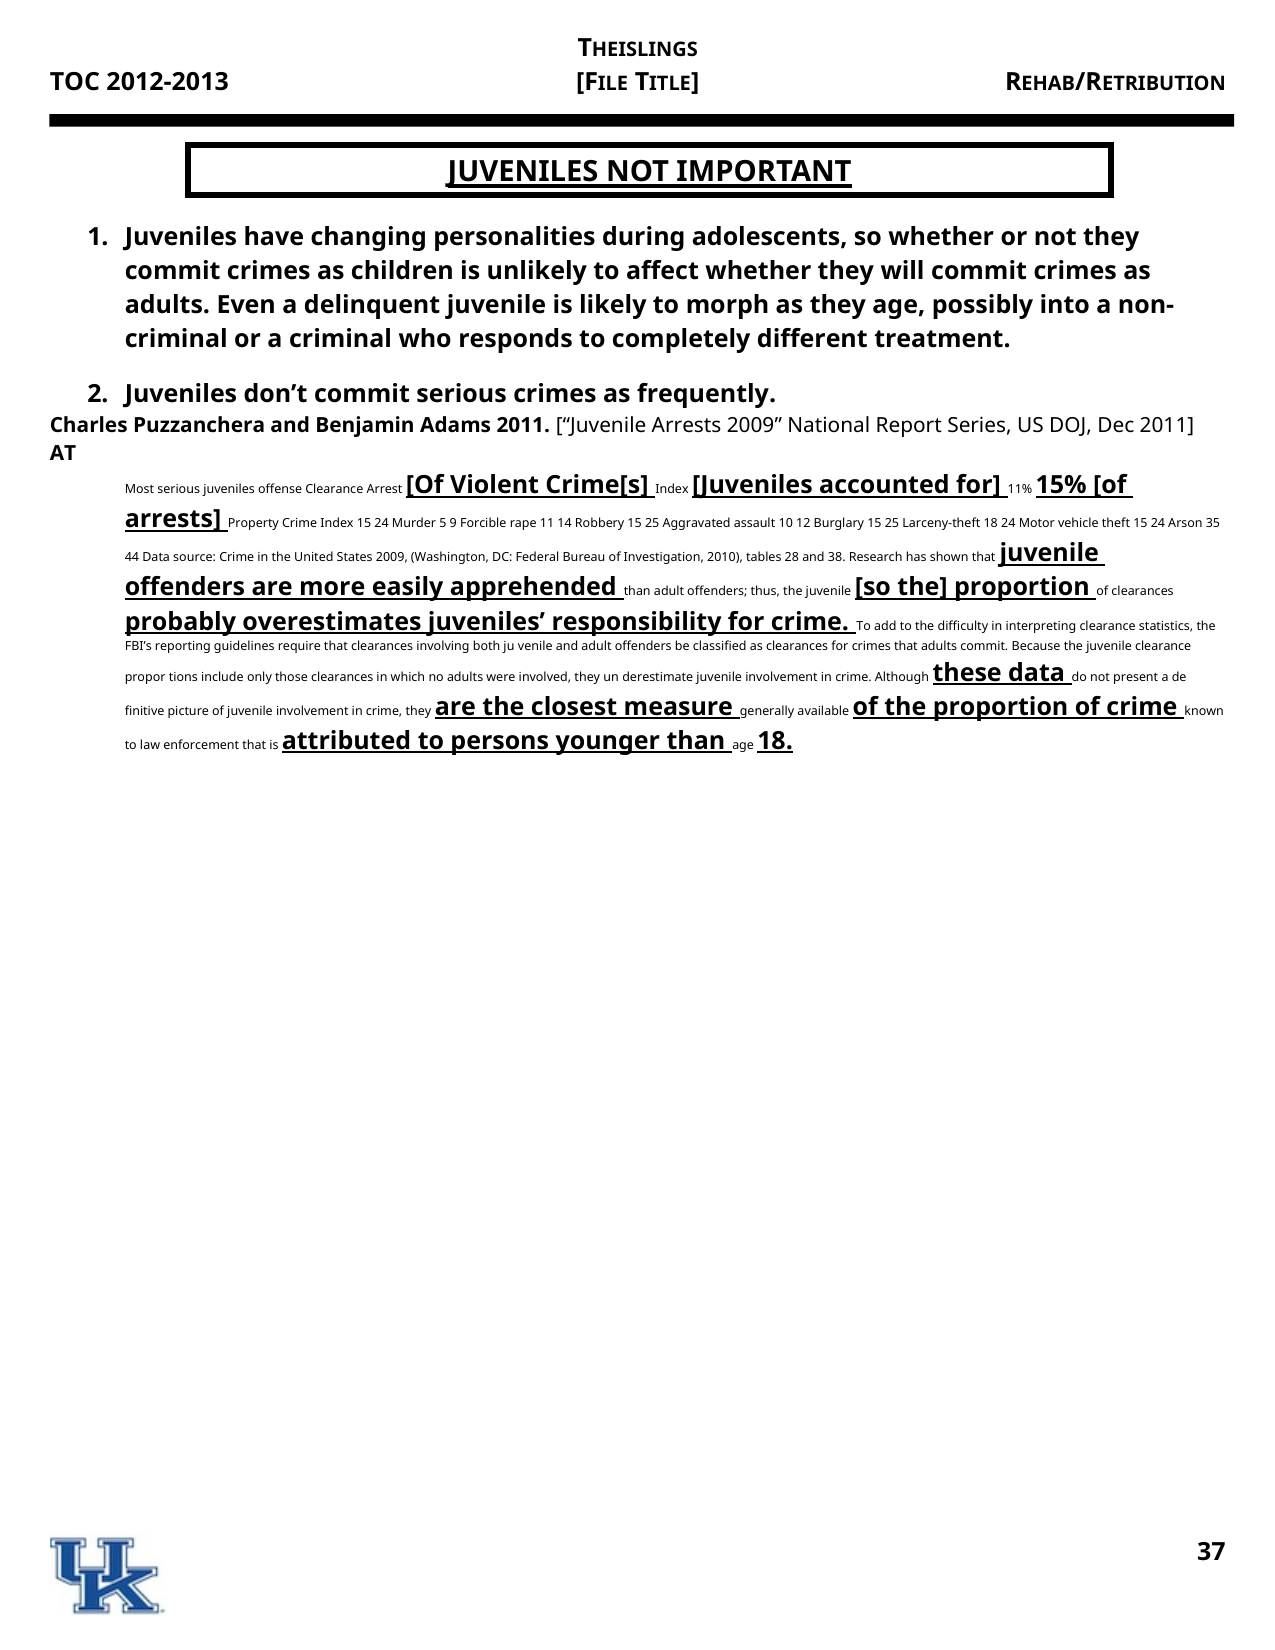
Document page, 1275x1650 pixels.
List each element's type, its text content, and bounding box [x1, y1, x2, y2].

text Charles Puzzanchera and Benjamin Adams 2011. [“Juvenile Arrests 2009” National Report Series, US DOJ, Dec 2011] AT [49, 410, 1226, 467]
picture [49, 1533, 167, 1616]
subtitle Juveniles have changing personalities during adolescents, so whether or not they commit crimes as children is unlikely to affect whether they will commit crimes as adults. Even a delinquent juvenile is likely to morph as they age, possibly into a non-criminal or a criminal who responds to completely different treatment. [87, 219, 1226, 355]
text Most serious juveniles offense Clearance Arrest [Of Violent Crime[s] Index [Juveniles accounted for] 11% 15% [of arrests] Property Crime Index 15 24 Murder 5 9 Forcible rape 11 14 Robbery 15 25 Aggravated assault 10 12 Burglary 15 25 Larceny-theft 18 24 Motor vehicle theft 15 24 Arson 35 44 Data source: Crime in the United States 2009, (Washington, DC: Federal Bureau of Investigation, 2010), tables 28 and 38. Research has shown that juvenile offenders are more easily apprehended than adult offenders; thus, the juvenile [so the] proportion of clearances probably overestimates juveniles’ responsibility for crime. To add to the difficulty in interpreting clearance statistics, the FBI’s reporting guidelines require that clearances involving both ju­ venile and adult offenders be classified as clearances for crimes that adults commit. Because the juvenile clearance propor­ tions include only those clearances in which no adults were involved, they un­ derestimate juvenile involvement in crime. Although these data do not present a de­ finitive picture of juvenile involvement in crime, they are the closest measure generally available of the proportion of crime known to law enforcement that is attributed to persons younger than age 18. [124, 467, 1226, 756]
subtitle Juveniles don’t commit serious crimes as frequently. [87, 376, 1226, 410]
subtitle JUVENILES NOT IMPORTANT [191, 148, 1108, 192]
